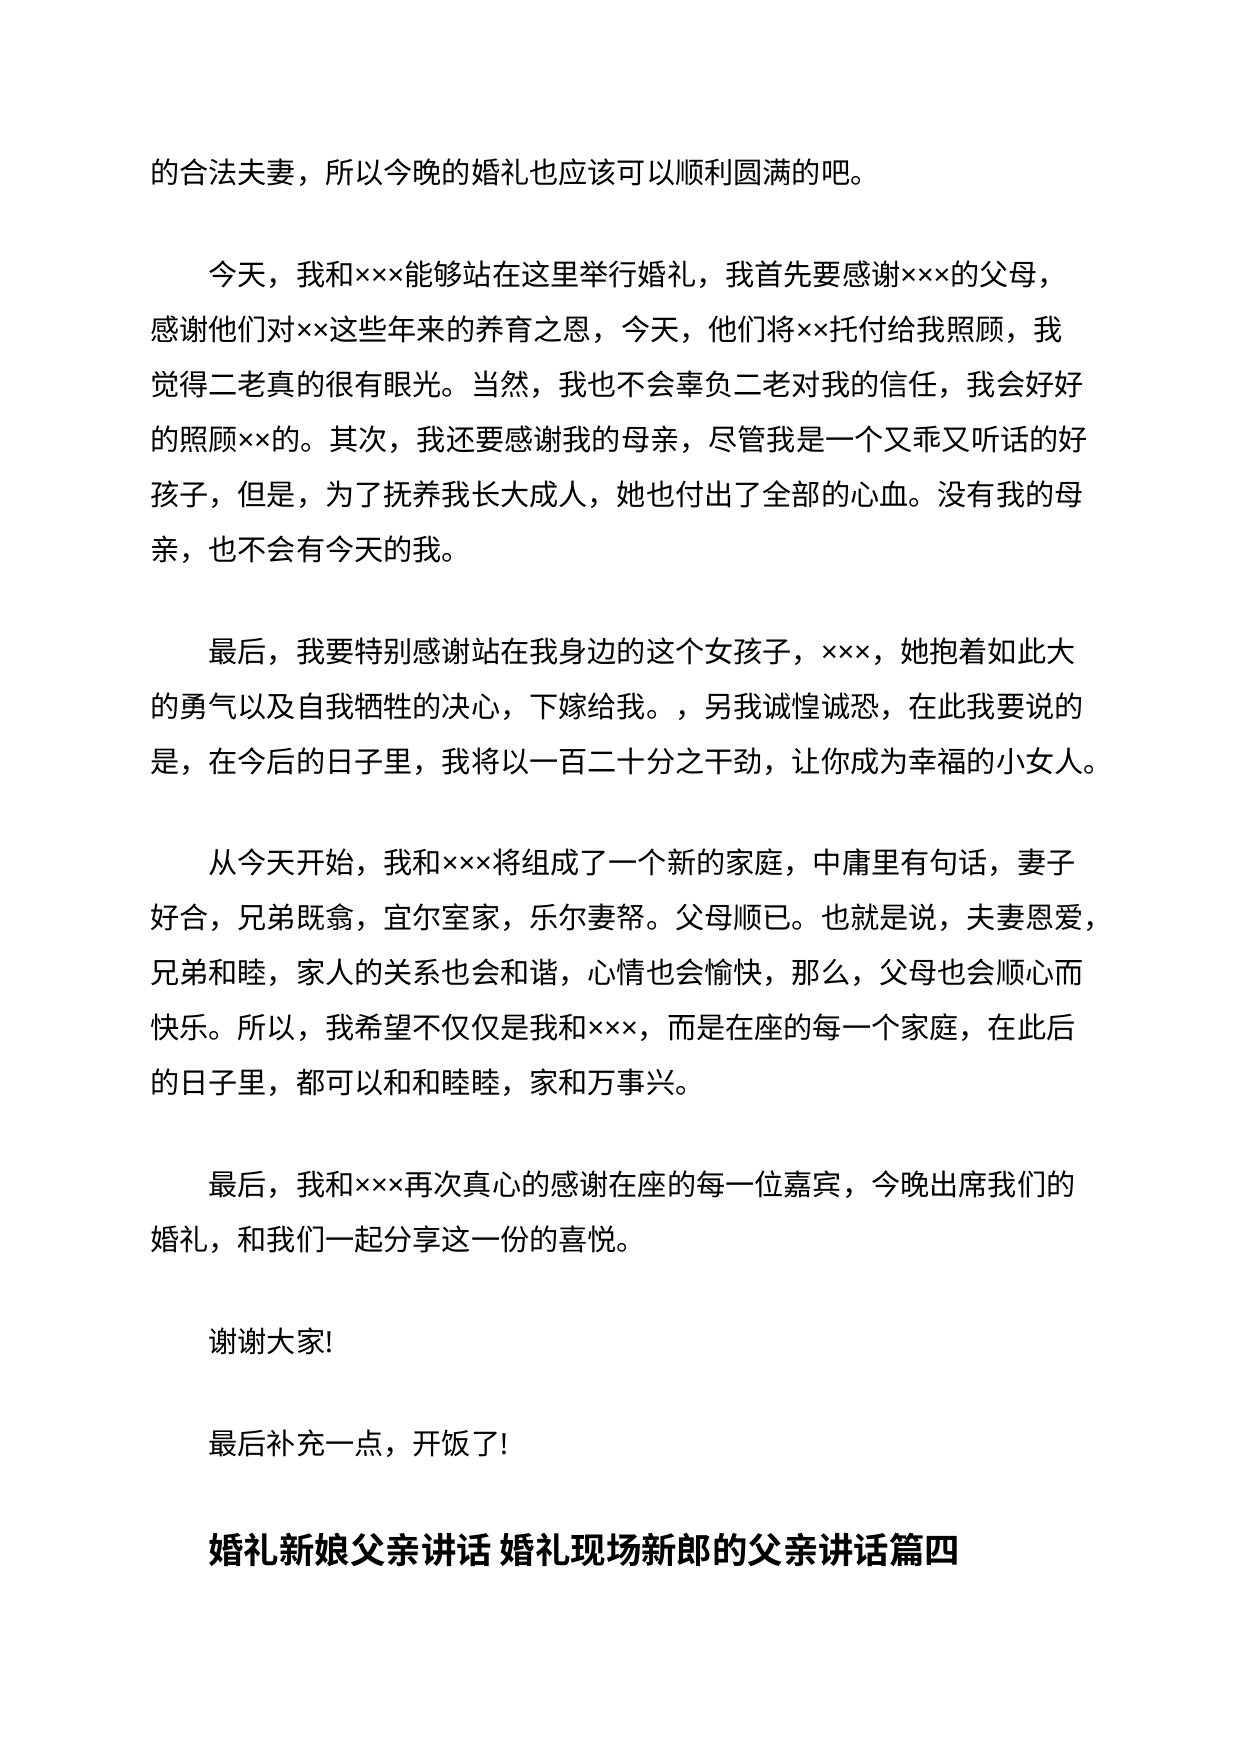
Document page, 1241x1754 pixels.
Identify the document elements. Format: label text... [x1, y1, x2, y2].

text 从今天开始，我和×××将组成了一个新的家庭，中庸里有句话，妻子好合，兄弟既翕，宜尔室家，乐尔妻帑。父母顺已。也就是说，夫妻恩爱，兄弟和睦，家人的关系也会和谐，心情也会愉快，那么，父母也会顺心而快乐。所以，我希望不仅仅是我和×××，而是在座的每一个家庭，在此后的日子里，都可以和和睦睦，家和万事兴。 [150, 840, 1090, 1102]
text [150, 150, 1090, 192]
text 婚礼新娘父亲讲话 婚礼现场新郎的父亲讲话篇四 [150, 1522, 1090, 1573]
text 最后，我要特别感谢站在我身边的这个女孩子，×××，她抱着如此大的勇气以及自我牺牲的决心，下嫁给我。，另我诚惶诚恐，在此我要说的是，在今后的日子里，我将以一百二十分之干劲，让你成为幸福的小女人。 [150, 628, 1090, 781]
text 最后，我和×××再次真心的感谢在座的每一位嘉宾，今晚出席我们的婚礼，和我们一起分享这一份的喜悦。 [150, 1162, 1090, 1259]
text 最后补充一点，开饭了! [150, 1420, 1090, 1463]
text 谢谢大家! [150, 1318, 1090, 1361]
text 今天，我和×××能够站在这里举行婚礼，我首先要感谢×××的父母，感谢他们对××这些年来的养育之恩，今天，他们将××托付给我照顾，我觉得二老真的很有眼光。当然，我也不会辜负二老对我的信任，我会好好的照顾××的。其次，我还要感谢我的母亲，尽管我是一个又乖又听话的好孩子，但是，为了抚养我长大成人，她也付出了全部的心血。没有我的母亲，也不会有今天的我。 [150, 252, 1090, 569]
